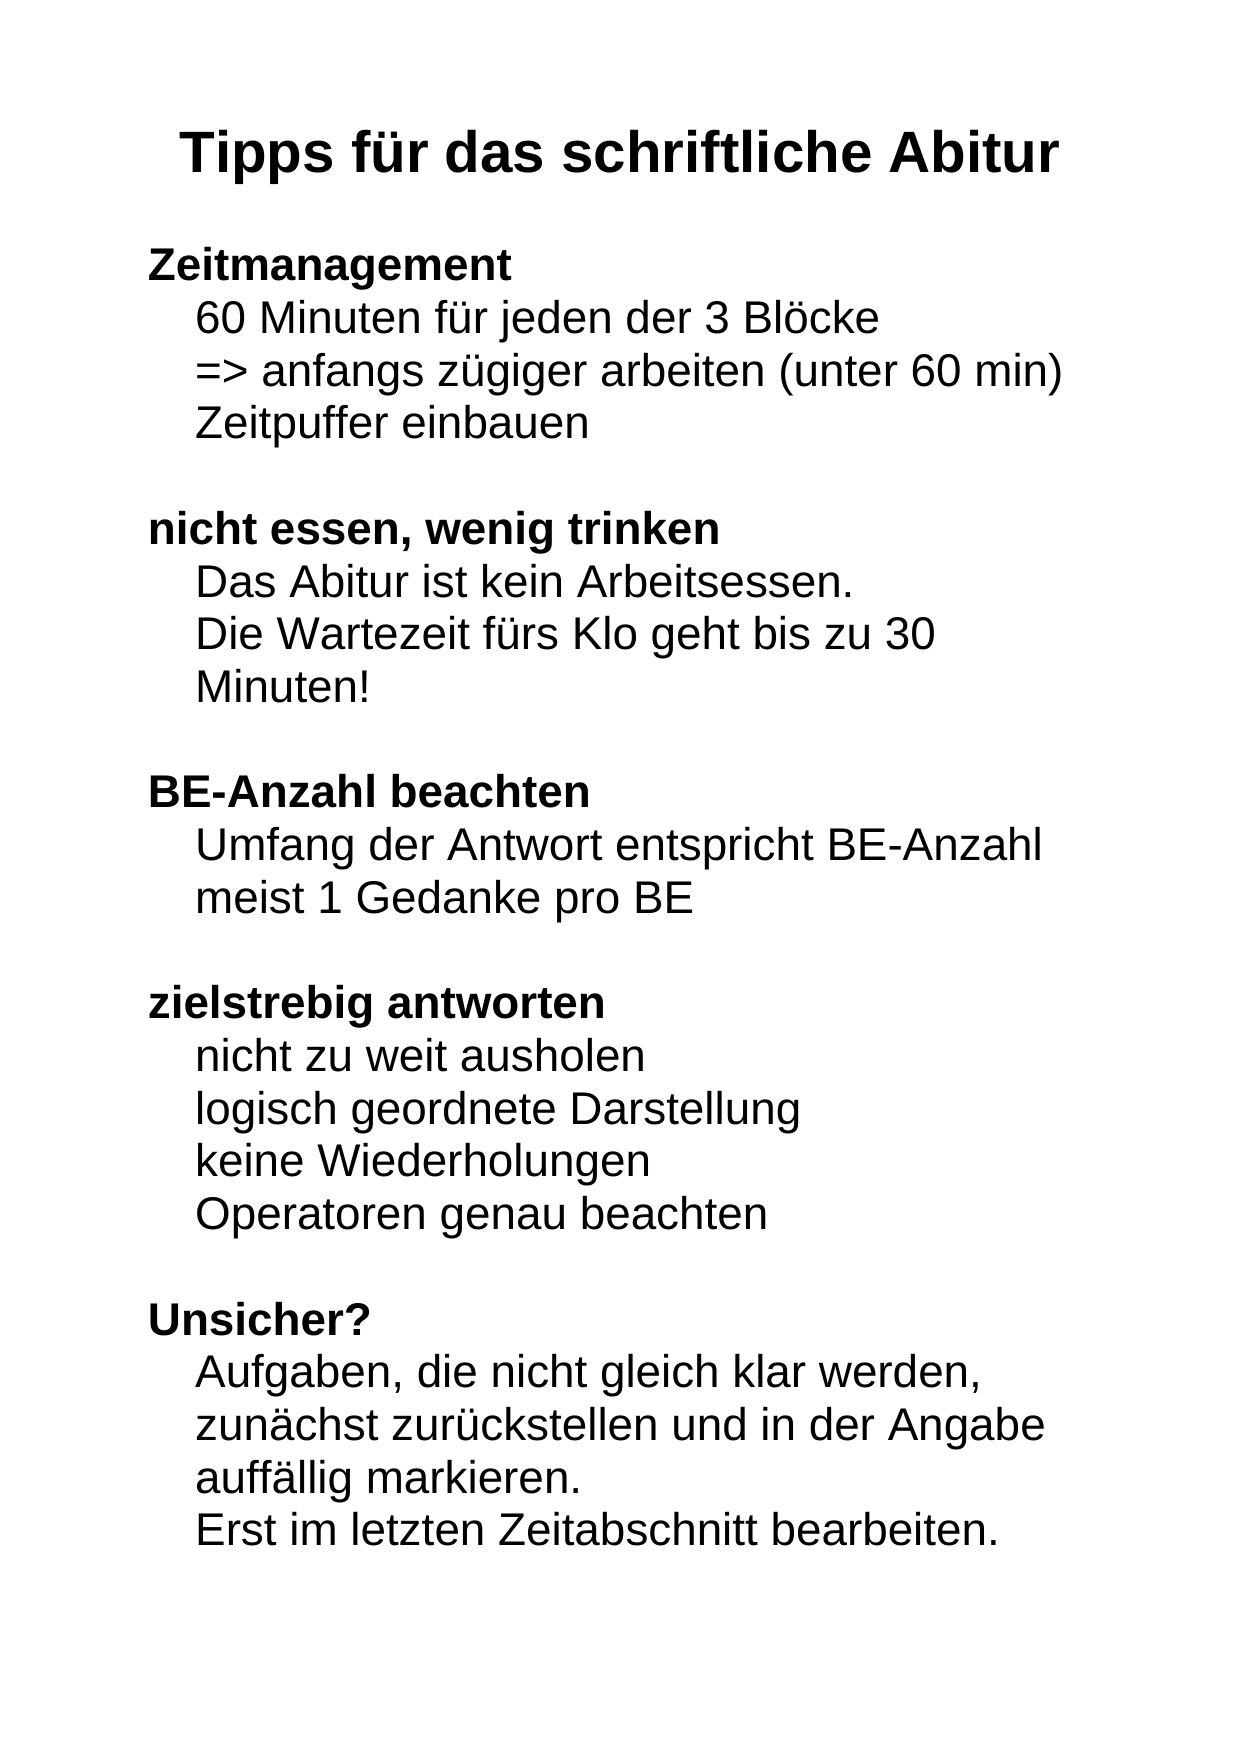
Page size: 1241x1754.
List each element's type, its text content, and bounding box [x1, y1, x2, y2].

text Das Abitur ist kein Arbeitsessen. [148, 554, 1093, 607]
text BE-Anzahl beachten [148, 765, 1093, 818]
text logisch geordnete Darstellung [148, 1081, 1093, 1134]
text Umfang der Antwort entspricht BE-Anzahl [148, 818, 1093, 870]
text 60 Minuten für jeden der 3 Blöcke [148, 291, 1093, 343]
text Zeitpuffer einbauen [148, 396, 1093, 449]
text Erst im letzten Zeitabschnitt bearbeiten. [148, 1503, 1093, 1556]
text keine Wiederholungen [148, 1134, 1093, 1187]
text nicht essen, wenig trinken [148, 501, 1093, 554]
text Operatoren genau beachten [148, 1187, 1093, 1239]
text Tipps für das schriftliche Abitur [148, 118, 1093, 185]
text => anfangs zügiger arbeiten (unter 60 min) [148, 343, 1093, 396]
text Die Wartezeit fürs Klo geht bis zu 30 Minuten! [148, 607, 1093, 712]
text Zeitmanagement [148, 238, 1093, 291]
text Aufgaben, die nicht gleich klar werden, zunächst zurückstellen und in der Angabe auffällig markieren. [148, 1345, 1093, 1503]
text zielstrebig antworten [148, 976, 1093, 1028]
text meist 1 Gedanke pro BE [148, 870, 1093, 923]
text Unsicher? [148, 1292, 1093, 1345]
text nicht zu weit ausholen [148, 1028, 1093, 1081]
